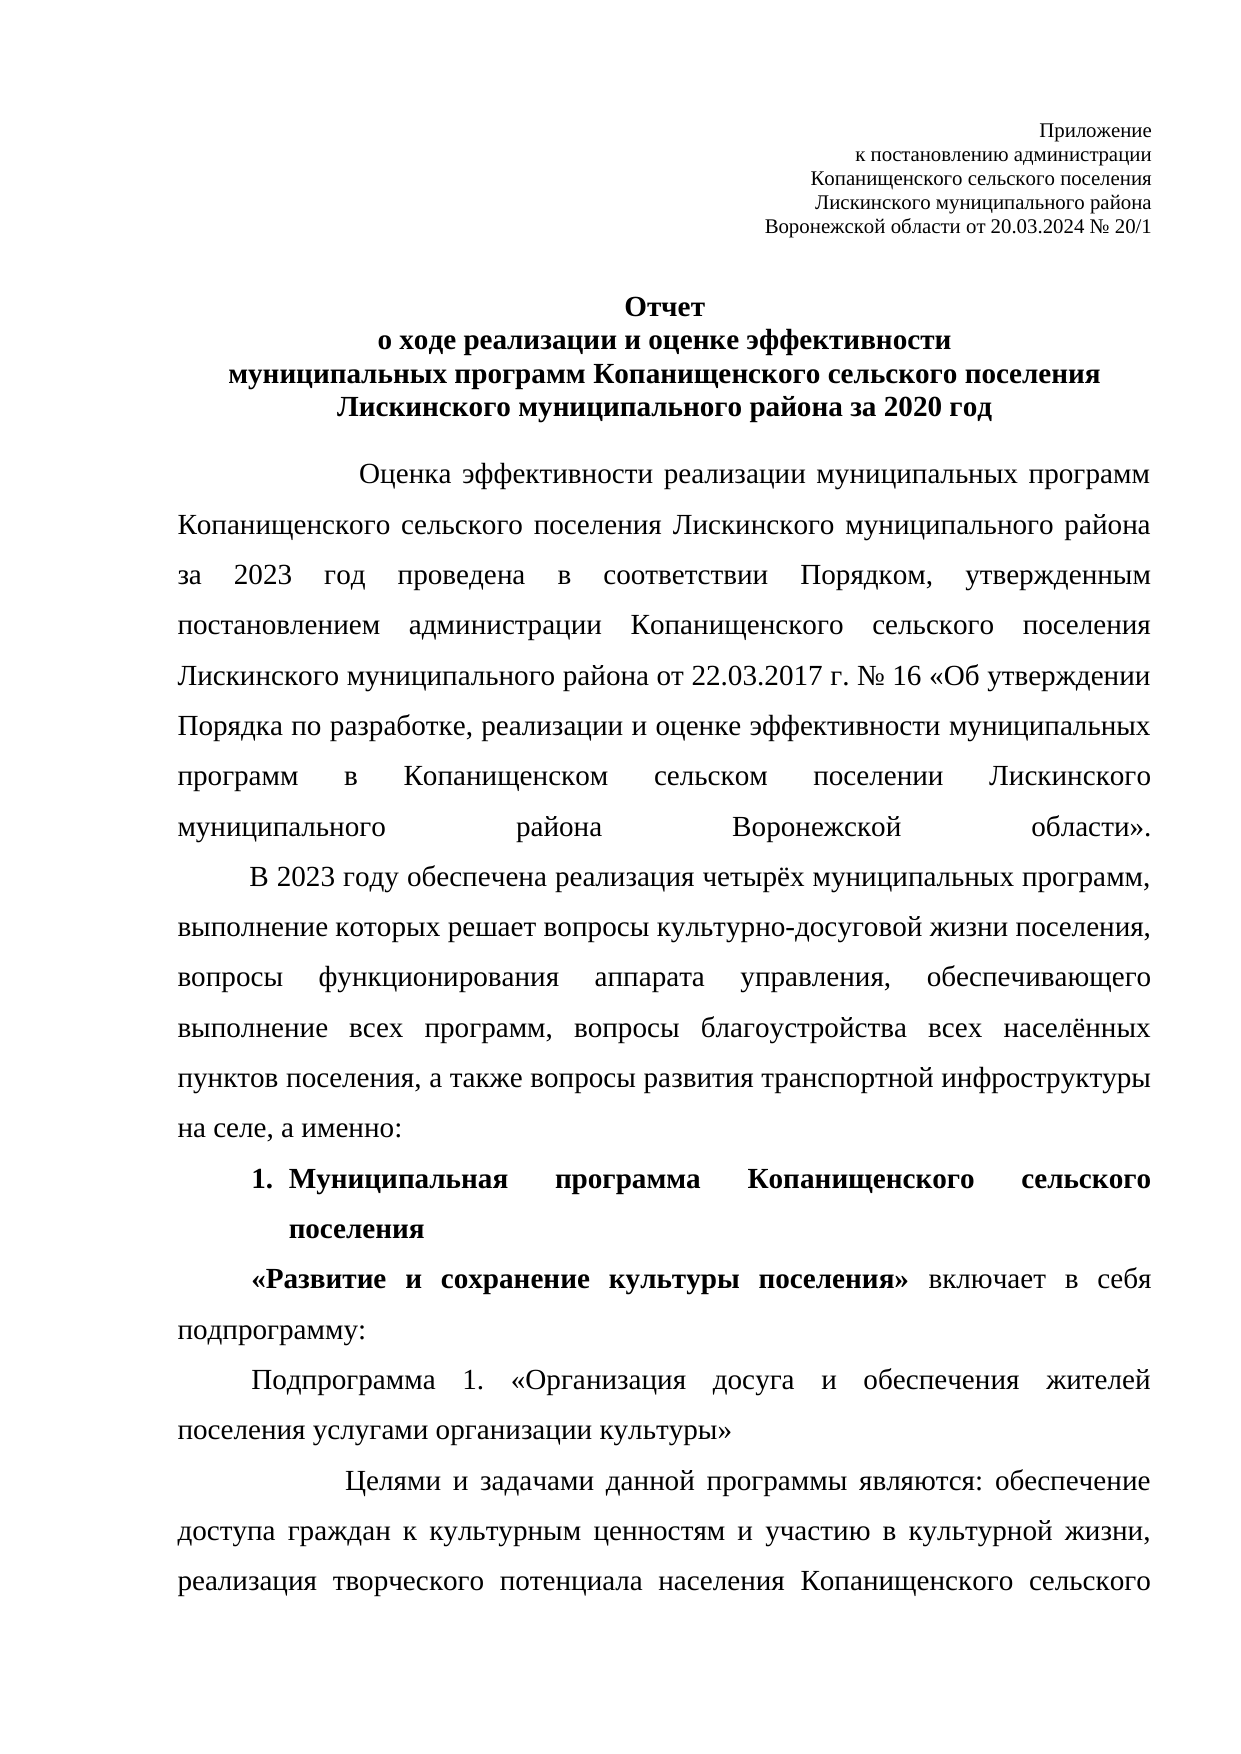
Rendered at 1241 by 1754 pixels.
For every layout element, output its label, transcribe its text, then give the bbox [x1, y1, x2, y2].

text к постановлению администрации [177, 142, 1152, 166]
text Оценка эффективности реализации муниципальных программ Копанищенского сельского поселения Лискинского муниципального района за 2023 год проведена в соответствии Порядком, утвержденным постановлением администрации Копанищенского сельского поселения Лискинского муниципального района от 22.03.2017 г. № 16 «Об утверждении Порядка по разработке, реализации и оценке эффективности муниципальных программ в Копанищенском сельском поселении Лискинского муниципального района Воронежской области». В 2023 году обеспечена реализация четырёх муниципальных программ, выполнение которых решает вопросы культурно-досуговой жизни поселения, вопросы функционирования аппарата управления, обеспечивающего выполнение всех программ, вопросы благоустройства всех населённых пунктов поселения, а также вопросы развития транспортной инфроструктуры на селе, а именно: [177, 456, 1152, 1144]
text муниципальных программ Копанищенского сельского поселения Лискинского муниципального района за 2020 год [177, 356, 1152, 423]
text Копанищенского сельского поселения [177, 166, 1152, 190]
text Лискинского муниципального района [177, 190, 1152, 214]
text Отчет о ходе реализации и оценке эффективности [177, 289, 1152, 356]
list Подпрограмма 1. «Организация досуга и обеспечения жителей поселения услугами организации культуры» [177, 1362, 1152, 1446]
text Воронежской области от 20.03.2024 № 20/1 [177, 214, 1152, 238]
text «Развитие и сохранение культуры поселения» включает в себя подпрограмму: [177, 1261, 1152, 1345]
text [177, 1463, 1152, 1597]
text Приложение [177, 118, 1152, 142]
list Муниципальная программа Копанищенского сельского поселения [251, 1161, 1152, 1245]
